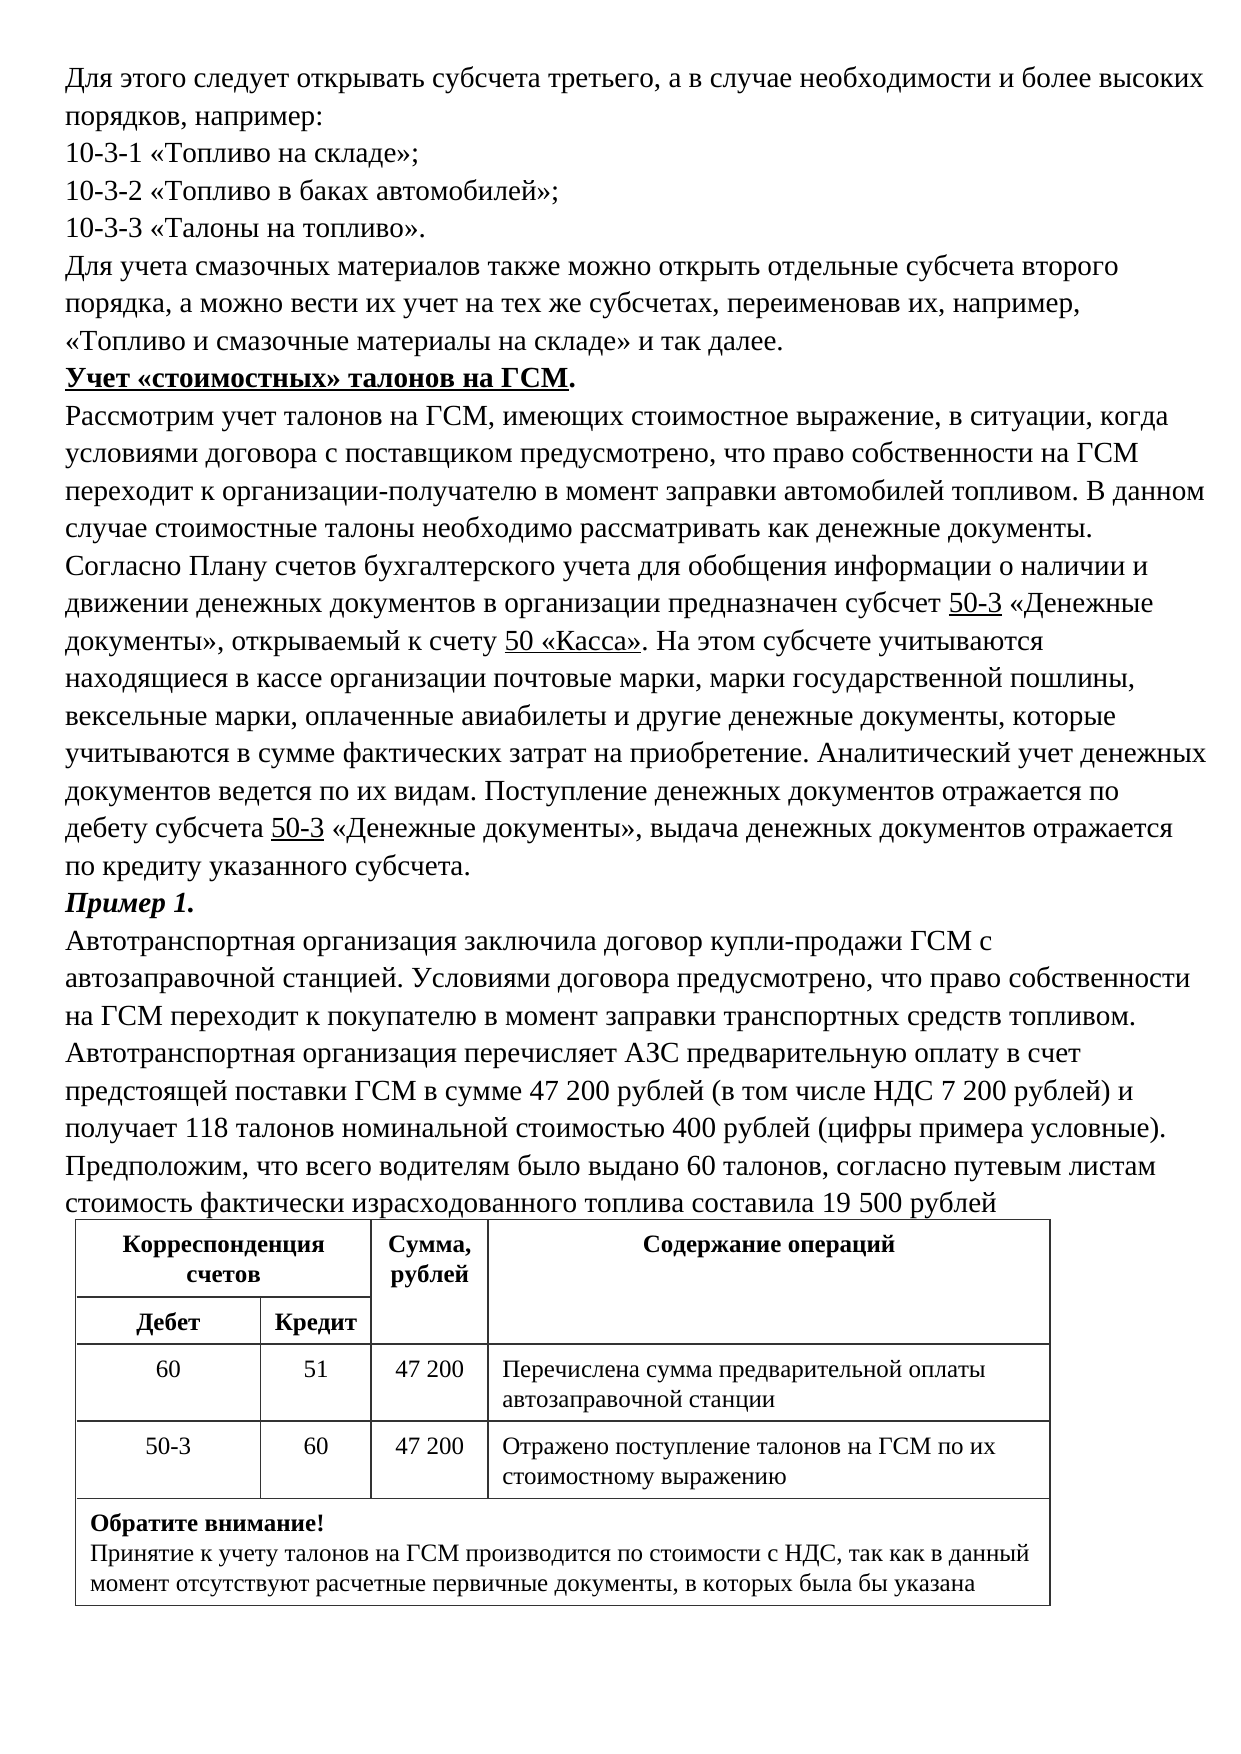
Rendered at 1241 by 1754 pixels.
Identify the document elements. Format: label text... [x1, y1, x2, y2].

text Для учета смазочных материалов также можно открыть отдельные субсчета второго порядка, а можно вести их учет на тех же субсчетах, переименовав их, например, «Топливо и смазочные материалы на складе» и так далее. [65, 244, 1208, 356]
table_cell 51 [261, 1345, 370, 1420]
table_header Содержание операций [489, 1220, 1049, 1343]
table_header Корреспонденция счетов [76, 1220, 370, 1296]
table_cell Дебет [76, 1297, 260, 1343]
table_cell 50-3 [76, 1421, 260, 1497]
text 10-3-1 «Топливо на складе»; [65, 131, 1208, 169]
text 10-3-2 «Топливо в баках автомобилей»; [65, 169, 1208, 206]
table_header Сумма, рублей [372, 1220, 487, 1343]
table_cell Отражено поступление талонов на ГСМ по их стоимостному выражению [489, 1422, 1049, 1497]
text Учет «стоимостных» талонов на ГСМ. [65, 356, 1208, 394]
table_cell 60 [261, 1422, 370, 1497]
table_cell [76, 1499, 1049, 1605]
text 10-3-3 «Талоны на топливо». [65, 206, 1208, 244]
table_cell 47 200 [372, 1345, 487, 1420]
text Предположим, что всего водителям было выдано 60 талонов, согласно путевым листам стоимость фактически израсходованного топлива составила 19 500 рублей [65, 1144, 1208, 1219]
text Для этого следует открывать субсчета третьего, а в случае необходимости и более высоких порядков, например: [65, 56, 1208, 131]
table_cell 47 200 [372, 1422, 487, 1497]
text Рассмотрим учет талонов на ГСМ, имеющих стоимостное выражение, в ситуации, когда условиями договора с поставщиком предусмотрено, что право собственности на ГСМ переходит к организации-получателю в момент заправки автомобилей топливом. В данном случае стоимостные талоны необходимо рассматривать как денежные документы. [65, 394, 1208, 544]
text Пример 1. [65, 881, 1208, 919]
table_cell Перечислена сумма предварительной оплаты автозаправочной станции [489, 1345, 1049, 1420]
table_cell Кредит [261, 1298, 370, 1343]
text Автотранспортная организация заключила договор купли-продажи ГСМ с автозаправочной станцией. Условиями договора предусмотрено, что право собственности на ГСМ переходит к покупателю в момент заправки транспортных средств топливом. Автотранспортная организация перечисляет АЗС предварительную оплату в счет предстоящей поставки ГСМ в сумме 47 200 рублей (в том числе НДС 7 200 рублей) и получает 118 талонов номинальной стоимостью 400 рублей (цифры примера условные). [65, 919, 1208, 1144]
table_cell 60 [76, 1344, 260, 1420]
text Согласно Плану счетов бухгалтерского учета для обобщения информации о наличии и движении денежных документов в организации предназначен субсчет 50-3 «Денежные документы», открываемый к счету 50 «Касса». На этом субсчете учитываются находящиеся в кассе организации почтовые марки, марки государственной пошлины, вексельные марки, оплаченные авиабилеты и другие денежные документы, которые учитываются в сумме фактических затрат на приобретение. Аналитический учет денежных документов ведется по их видам. Поступление денежных документов отражается по дебету субсчета 50-3 «Денежные документы», выдача денежных документов отражается по кредиту указанного субсчета. [65, 544, 1208, 881]
